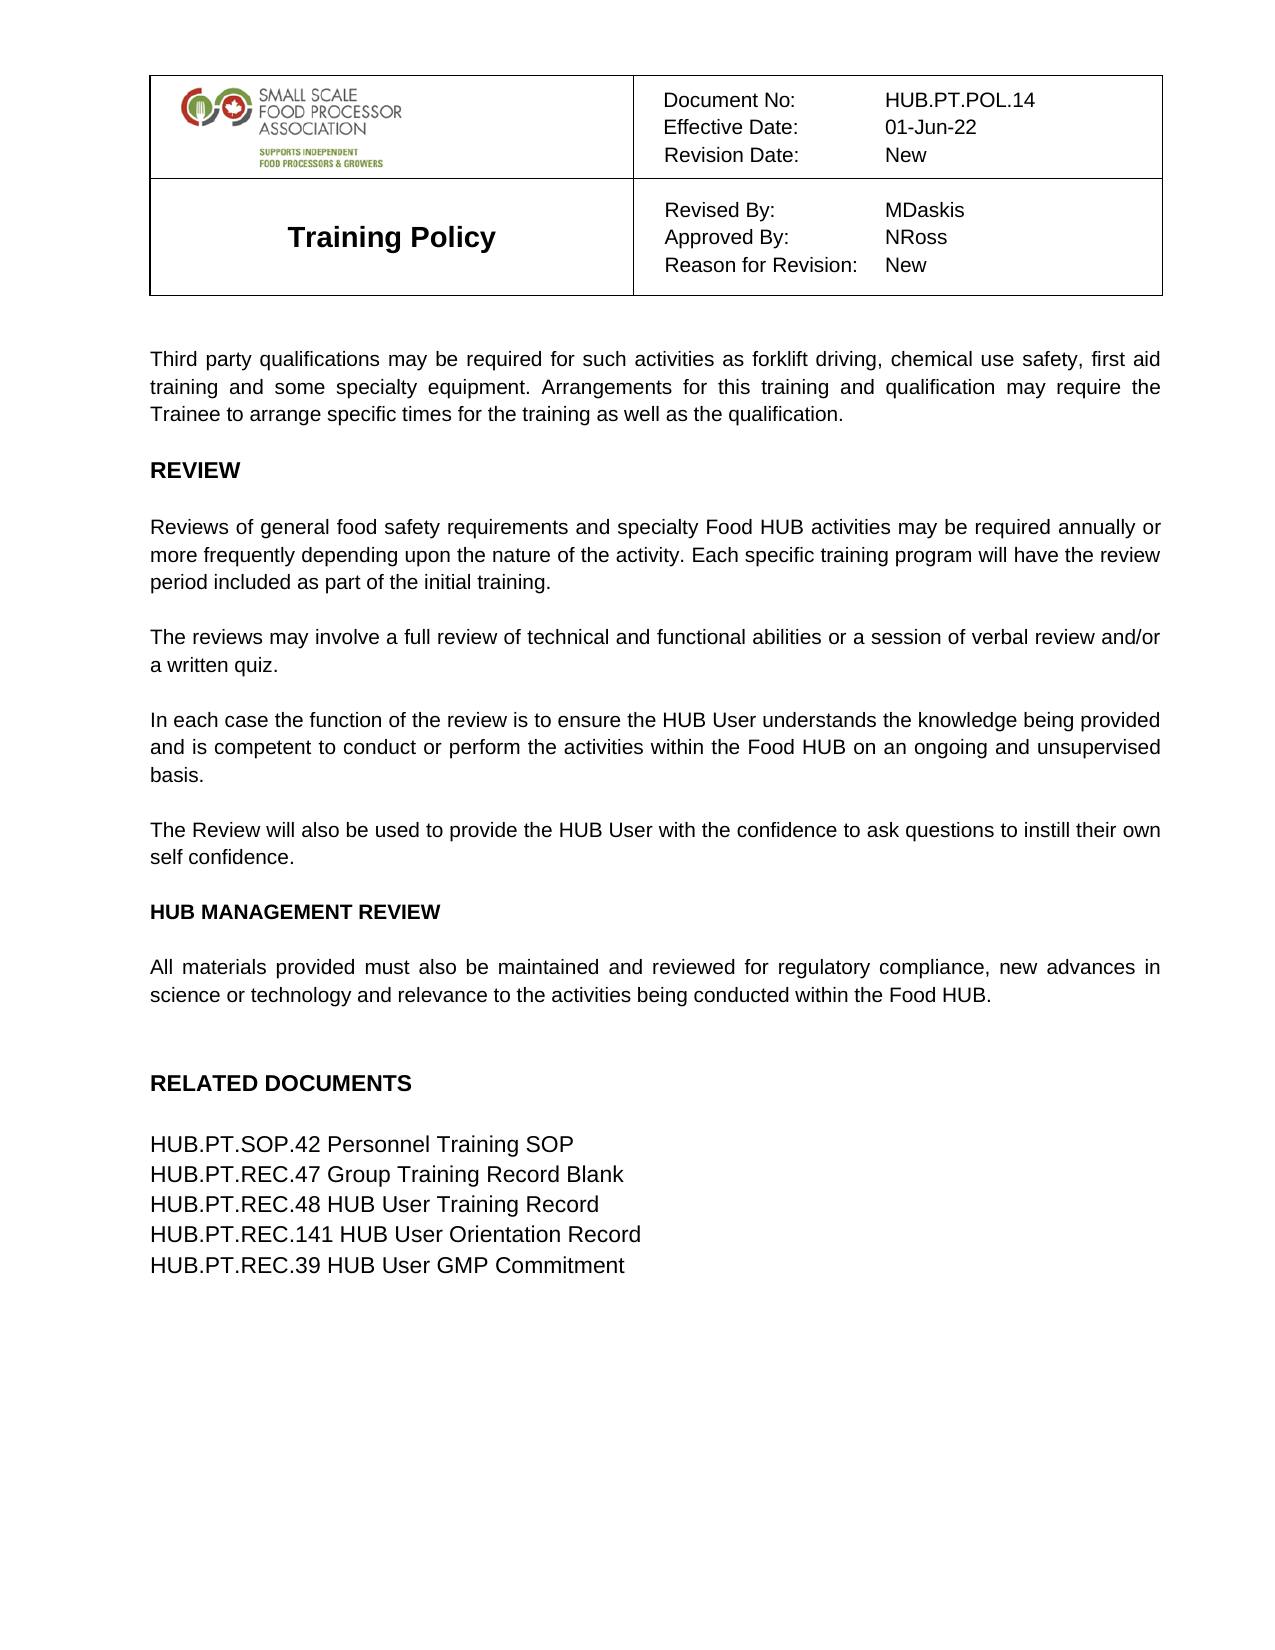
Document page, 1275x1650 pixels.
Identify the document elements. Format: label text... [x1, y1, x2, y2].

text RELATED DOCUMENTS [150, 1070, 1162, 1097]
text REVIEW [150, 457, 1162, 484]
text Third party qualifications may be required for such activities as forklift driving, chemical use safety, first aid training and some specialty equipment. Arrangements for this training and qualification may require the Trainee to arrange specific times for the training as well as the qualification. [150, 347, 1162, 426]
text The reviews may involve a full review of technical and functional abilities or a session of verbal review and/or a written quiz. [150, 625, 1162, 676]
text HUB.PT.SOP.42 Personnel Training SOP [150, 1131, 1162, 1157]
text HUB.PT.REC.39 HUB User GMP Commitment [150, 1252, 1162, 1278]
text HUB MANAGEMENT REVIEW [150, 900, 1162, 924]
text The Review will also be used to provide the HUB User with the confidence to ask questions to instill their own self confidence. [150, 817, 1162, 869]
picture [179, 86, 402, 168]
text HUB.PT.REC.47 Group Training Record Blank [150, 1161, 1162, 1187]
text All materials provided must also be maintained and reviewed for regulatory compliance, new advances in science or technology and relevance to the activities being conducted within the Food HUB. [150, 955, 1162, 1006]
text HUB.PT.REC.141 HUB User Orientation Record [150, 1221, 1162, 1248]
text In each case the function of the review is to ensure the HUB User understands the knowledge being provided and is competent to conduct or perform the activities within the Food HUB on an ongoing and unsupervised basis. [150, 707, 1162, 786]
text Reviews of general food safety requirements and specialty Food HUB activities may be required annually or more frequently depending upon the nature of the activity. Each specific training program will have the review period included as part of the initial training. [150, 515, 1162, 594]
text HUB.PT.REC.48 HUB User Training Record [150, 1191, 1162, 1218]
